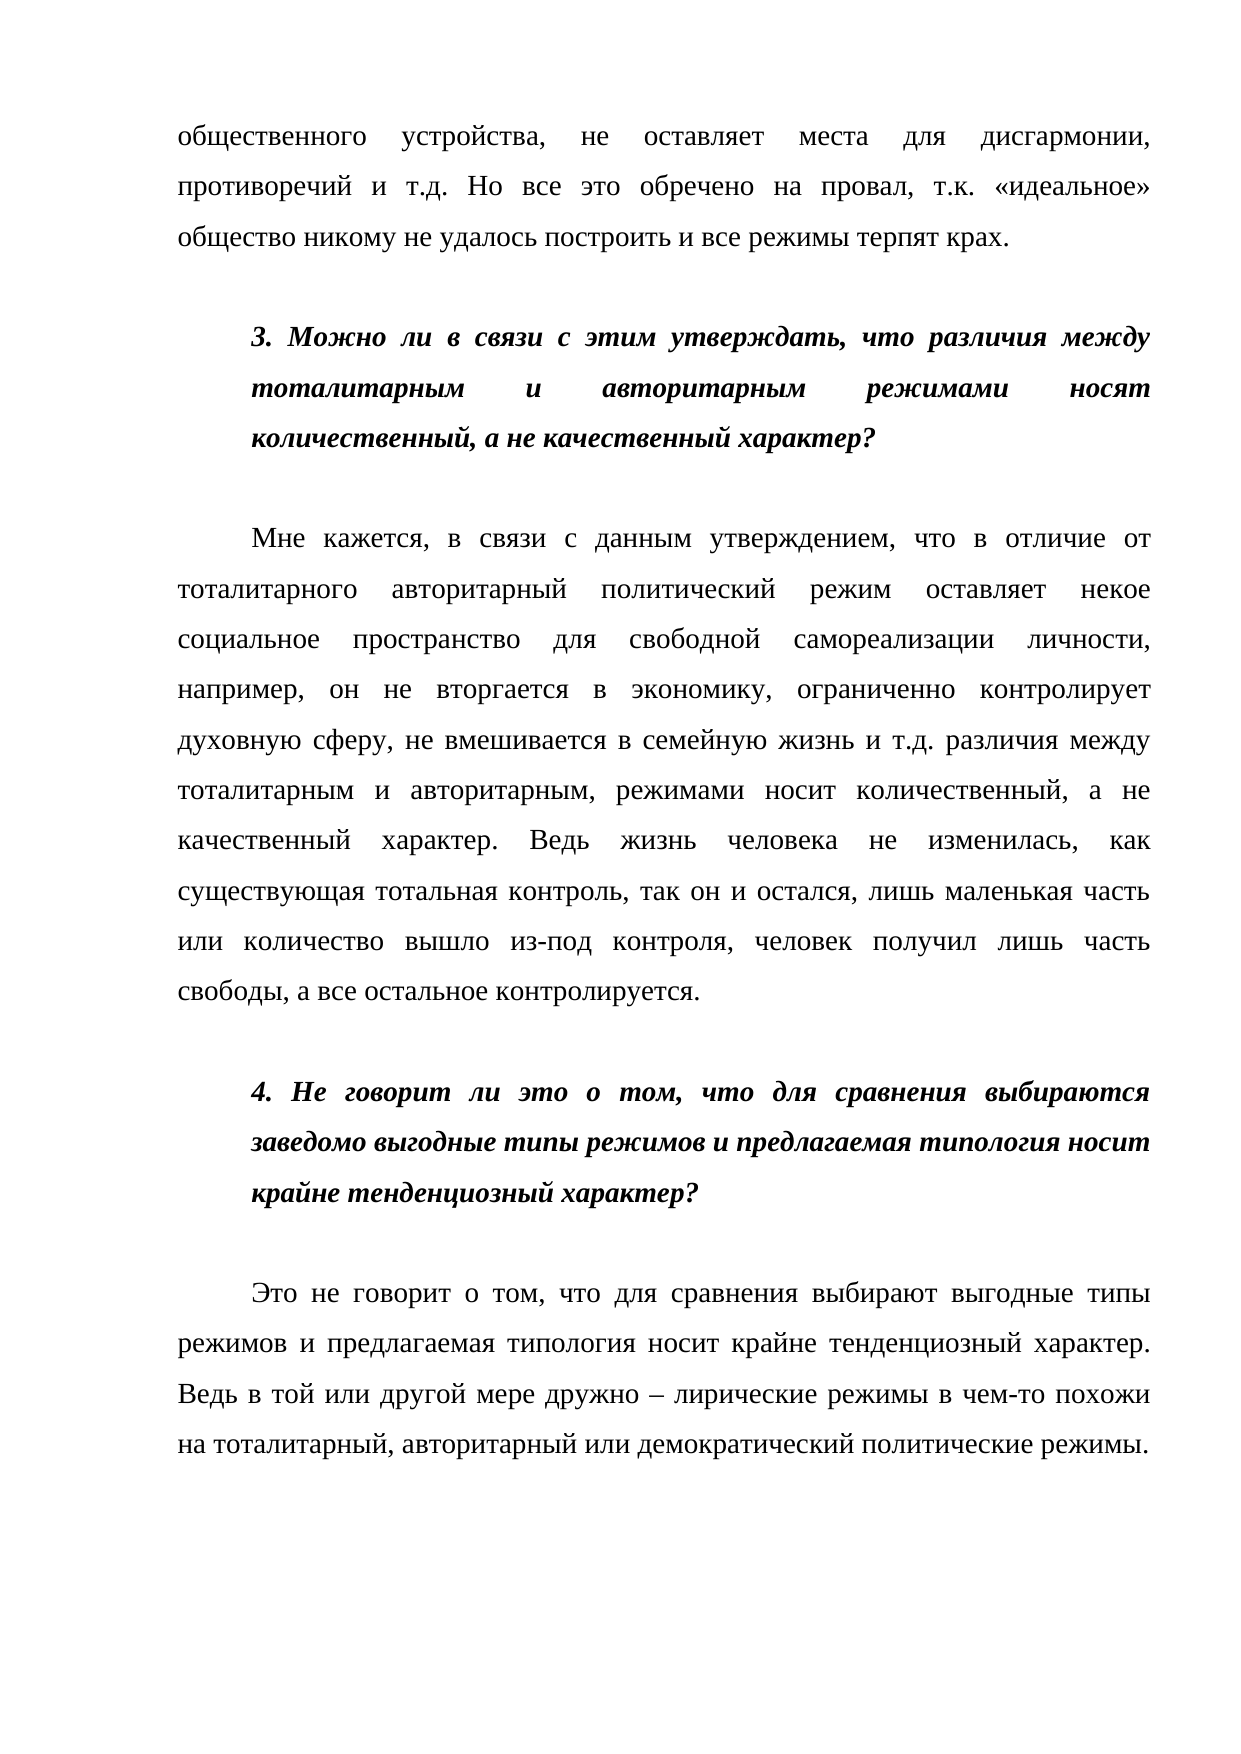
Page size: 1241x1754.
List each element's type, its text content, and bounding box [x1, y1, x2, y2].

text 4. Не говорит ли это о том, что для сравнения выбираются заведомо выгодные типы режимов и предлагаемая типология носит крайне тенденциозный характер? [251, 1074, 1152, 1208]
text Мне кажется, в связи с данным утверждением, что в отличие от тоталитарного авторитарный политический режим оставляет некое социальное пространство для свободной самореализации личности, например, он не вторгается в экономику, ограниченно контролирует духовную сферу, не вмешивается в семейную жизнь и т.д. различия между тоталитарным и авторитарным, режимами носит количественный, а не качественный характер. Ведь жизнь человека не изменилась, как существующая тотальная контроль, так он и остался, лишь маленькая часть или количество вышло из-под контроля, человек получил лишь часть свободы, а все остальное контролируется. [177, 521, 1152, 1007]
text Это не говорит о том, что для сравнения выбирают выгодные типы режимов и предлагаемая типология носит крайне тенденциозный характер. Ведь в той или другой мере дружно – лирические режимы в чем-то похожи на тоталитарный, авторитарный или демократический политические режимы. [177, 1275, 1152, 1460]
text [177, 118, 1152, 252]
text 3. Можно ли в связи с этим утверждать, что различия между тоталитарным и авторитарным режимами носят количественный, а не качественный характер? [251, 319, 1152, 453]
